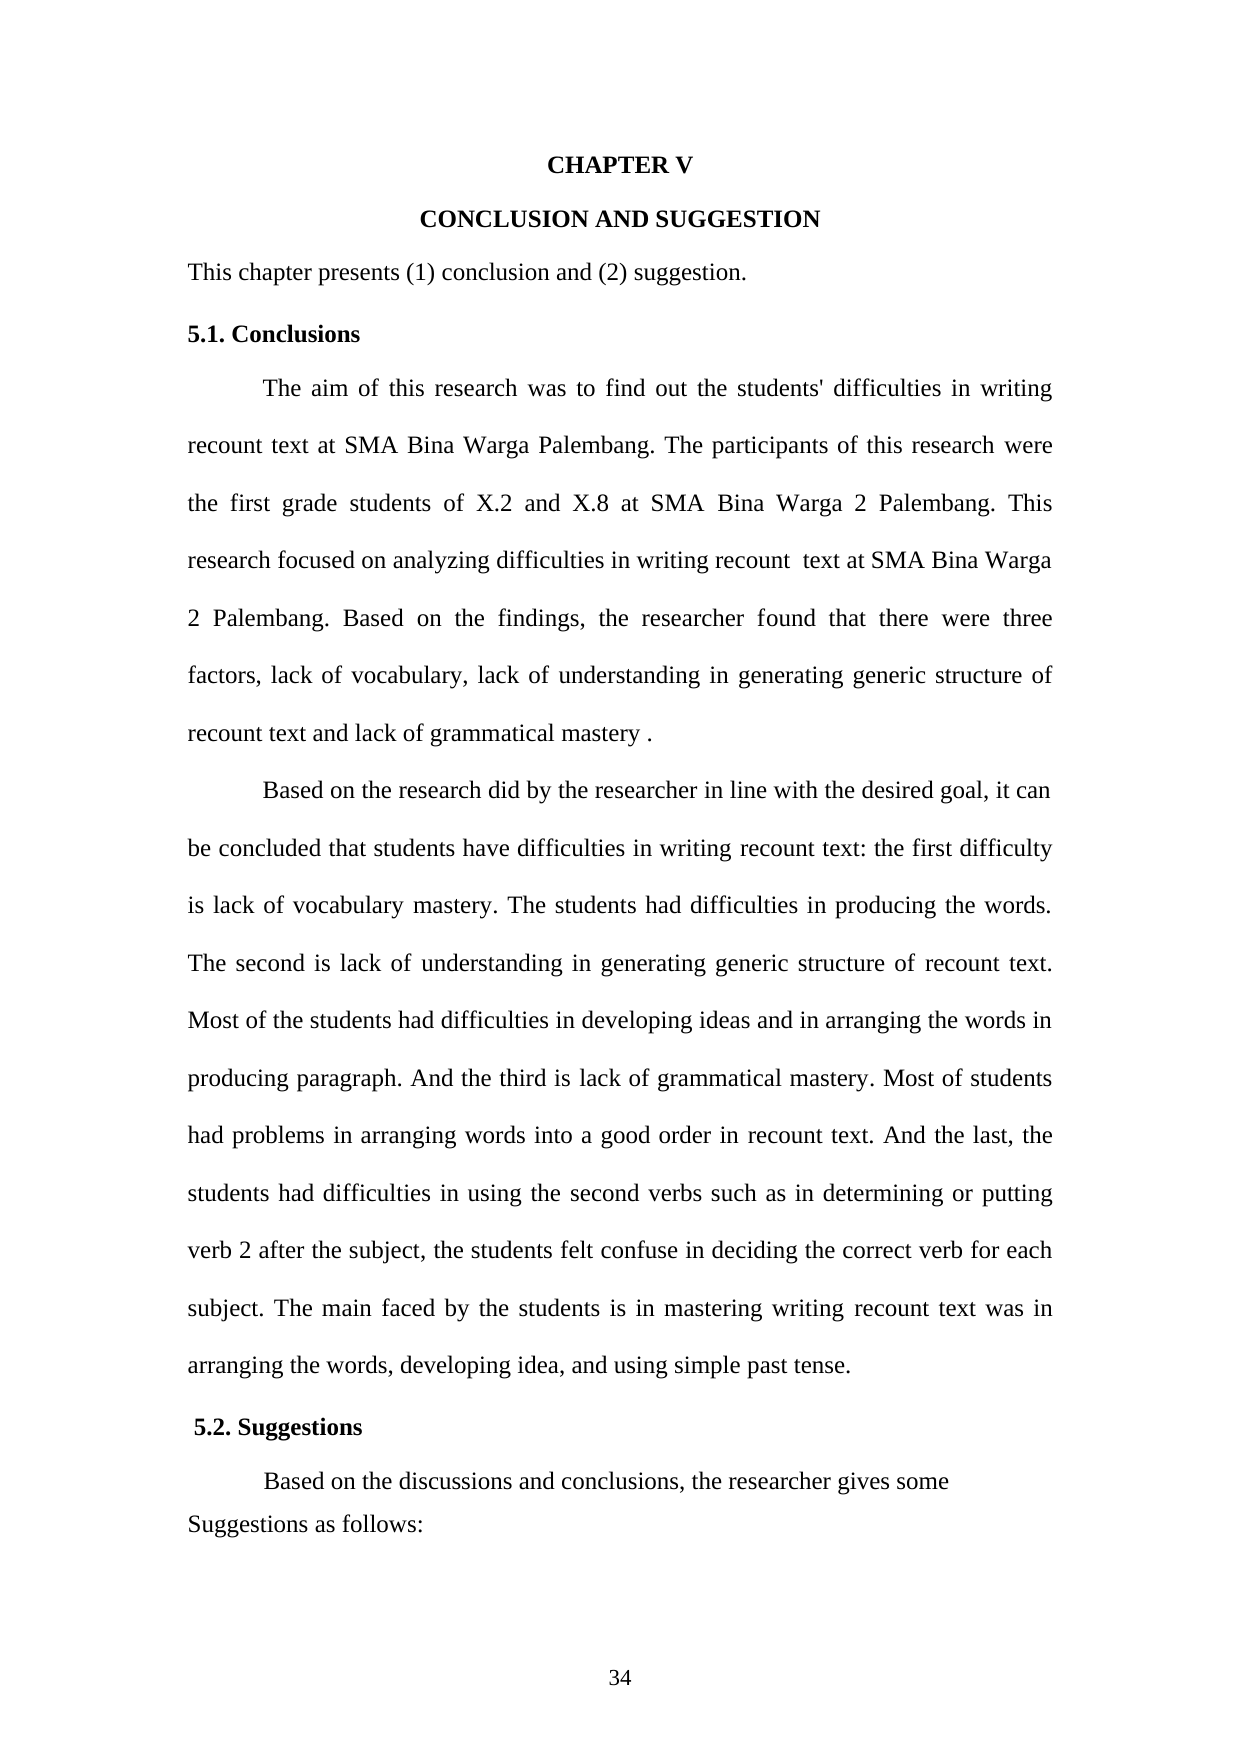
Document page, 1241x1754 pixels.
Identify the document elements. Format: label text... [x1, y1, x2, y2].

subtitle 5.2. Suggestions [187, 1412, 1053, 1441]
subtitle CONCLUSION AND SUGGESTION [187, 204, 1053, 232]
text The aim of this research was to find out the students' difficulties in writing recount text at SMA Bina Warga Palembang. The participants of this research were the first grade students of X.2 and X.8 at SMA Bina Warga 2 Palembang. This research focused on analyzing difficulties in writing recount text at SMA Bina Warga 2 Palembang. Based on the findings, the researcher found that there were three factors, lack of vocabulary, lack of understanding in generating generic structure of recount text and lack of grammatical mastery . [187, 373, 1053, 747]
subtitle CHAPTER V [187, 150, 1053, 179]
text This chapter presents (1) conclusion and (2) suggestion. [187, 257, 1053, 286]
text Based on the research did by the researcher in line with the desired goal, it can be concluded that students have difficulties in writing recount text: the first difficulty is lack of vocabulary mastery. The students had difficulties in producing the words. The second is lack of understanding in generating generic structure of recount text. Most of the students had difficulties in developing ideas and in arranging the words in producing paragraph. And the third is lack of grammatical mastery. Most of students had problems in arranging words into a good order in recount text. And the last, the students had difficulties in using the second verbs such as in determining or putting verb 2 after the subject, the students felt confuse in deciding the correct verb for each subject. The main faced by the students is in mastering writing recount text was in arranging the words, developing idea, and using simple past tense. [187, 775, 1053, 1379]
text Suggestions as follows: [187, 1509, 1053, 1538]
subtitle 5.1. Conclusions [187, 319, 1053, 348]
list Based on the discussions and conclusions, the researcher gives some [263, 1466, 1053, 1494]
